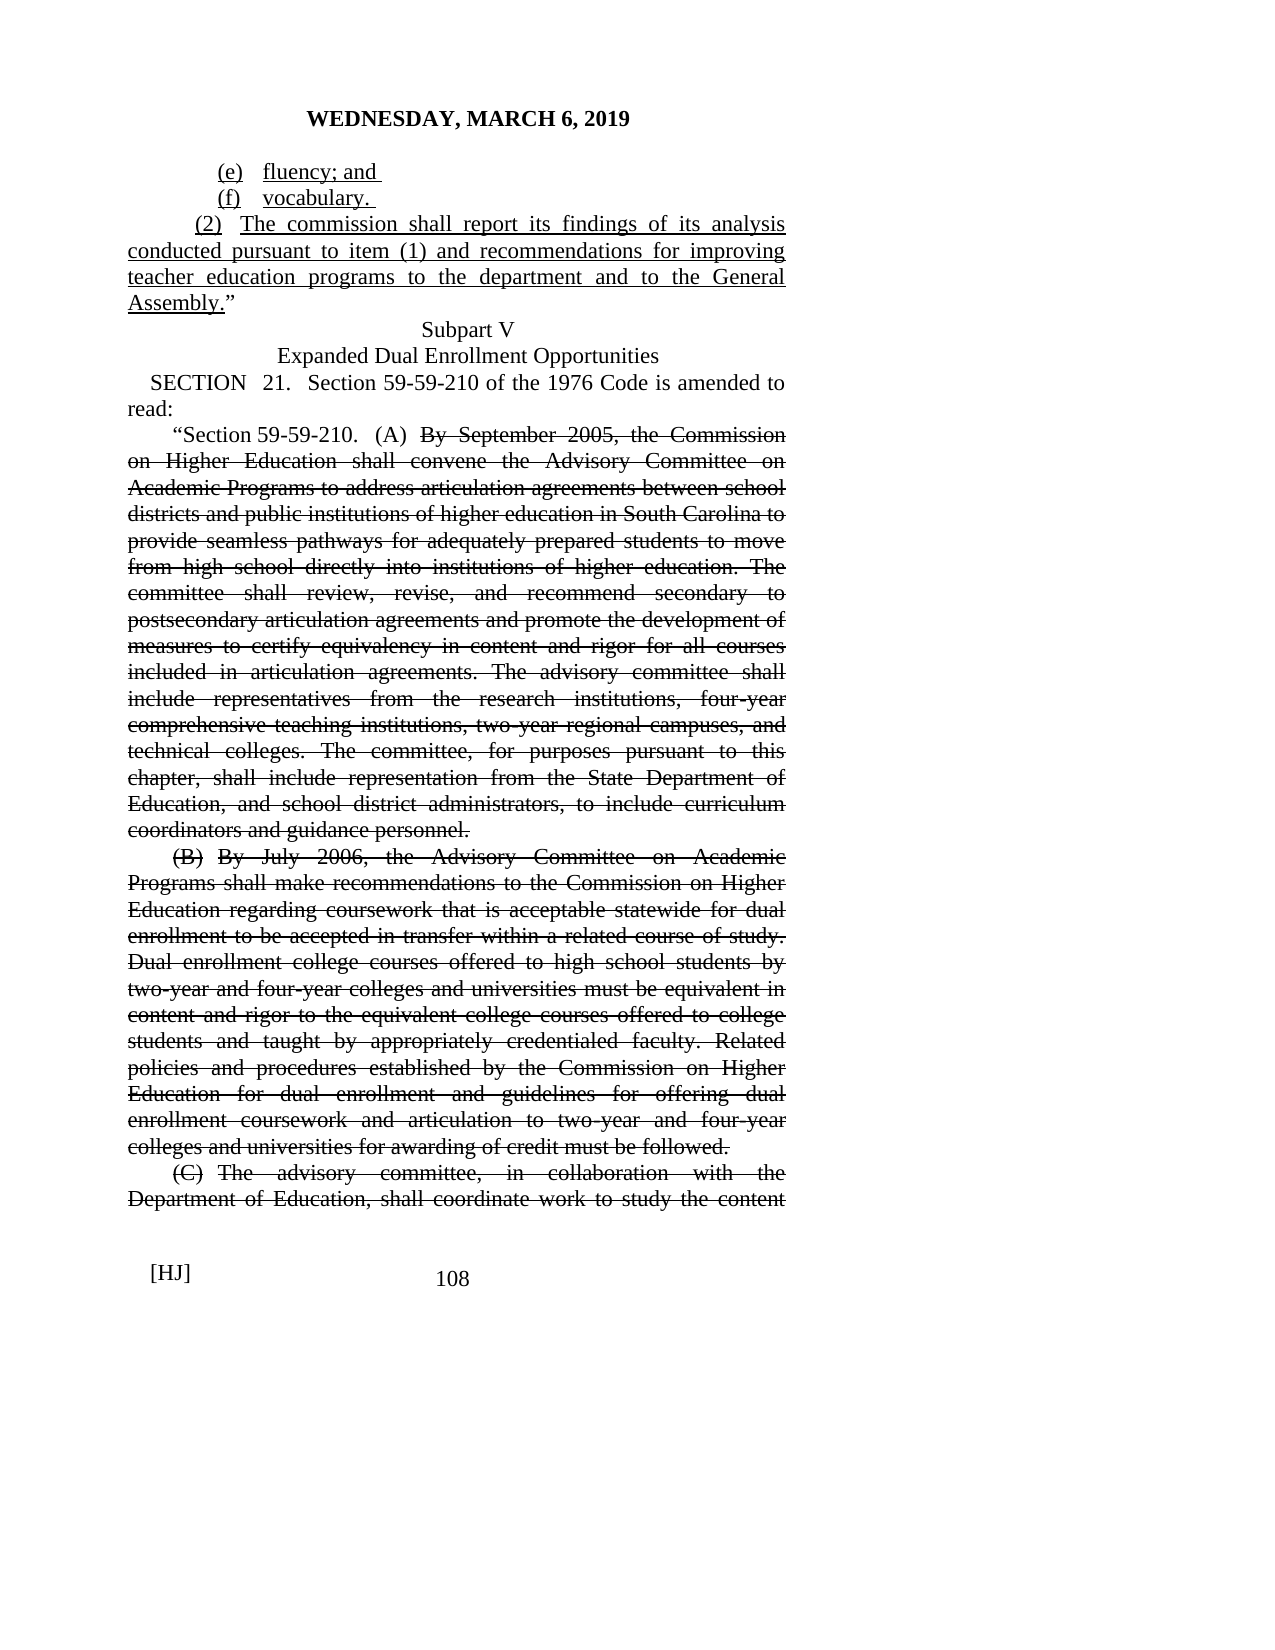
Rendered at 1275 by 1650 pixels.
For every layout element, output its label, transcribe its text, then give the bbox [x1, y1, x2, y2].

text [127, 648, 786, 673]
text Subpart V [127, 316, 786, 342]
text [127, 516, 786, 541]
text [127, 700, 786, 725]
text Expanded Dual Enrollment Opportunities [127, 342, 786, 368]
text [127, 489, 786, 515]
text SECTION 21. Section 59-59-210 of the 1976 Code is amended to read: [127, 368, 786, 421]
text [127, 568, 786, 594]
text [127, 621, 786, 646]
text (2) The commission shall report its findings of its analysis conducted pursuant to item (1) and recommendations for improving teacher education programs to the department and to the General Assembly.” [127, 261, 786, 286]
text (f) vocabulary. [127, 184, 786, 210]
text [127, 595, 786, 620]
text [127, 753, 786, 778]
text (e) fluency; and [127, 158, 786, 184]
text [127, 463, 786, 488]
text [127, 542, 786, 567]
text (2) The commission shall report its findings of its analysis conducted pursuant to item (1) and recommendations for improving teacher education programs to the department and to the General Assembly.” [127, 210, 786, 260]
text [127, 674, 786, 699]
text (2) The commission shall report its findings of its analysis conducted pursuant to item (1) and recommendations for improving teacher education programs to the department and to the General Assembly.” [127, 287, 786, 316]
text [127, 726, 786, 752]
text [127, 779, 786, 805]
